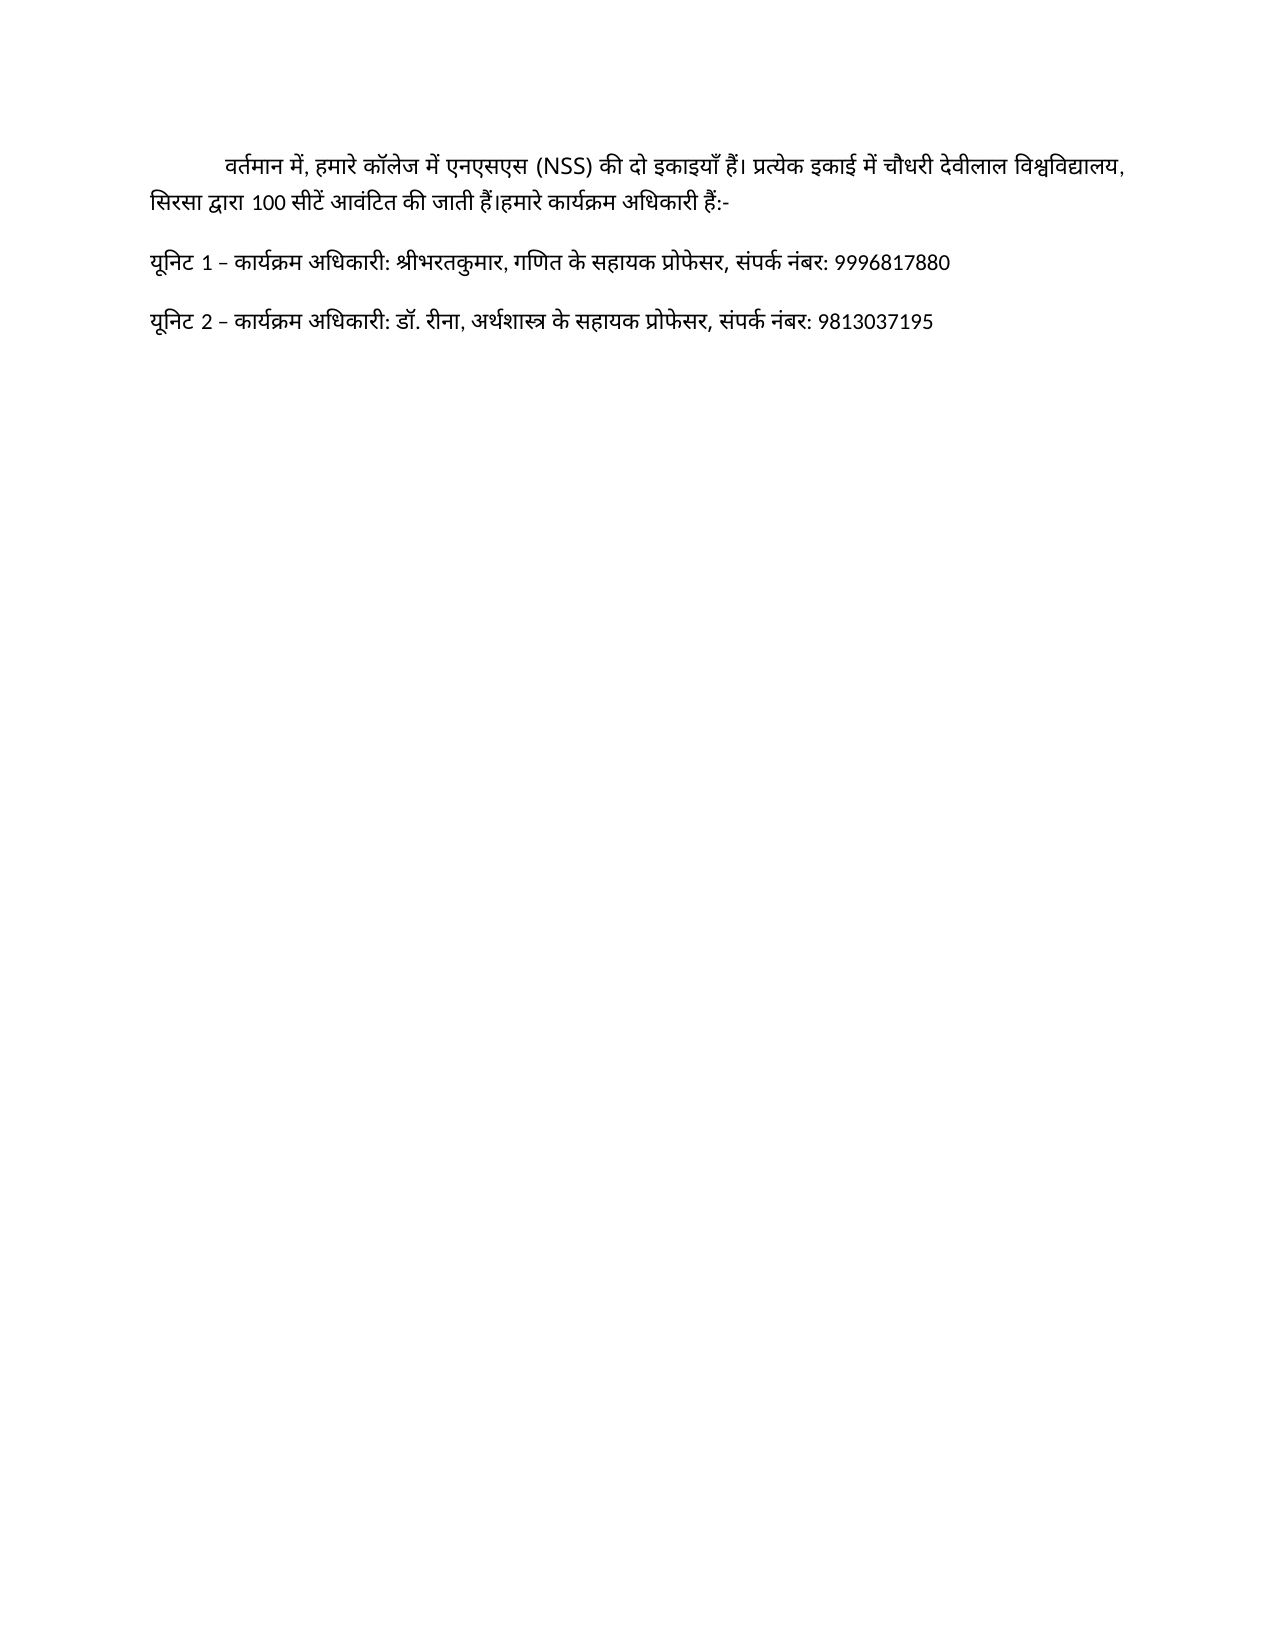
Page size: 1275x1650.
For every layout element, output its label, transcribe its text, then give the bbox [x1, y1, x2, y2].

text वर्तमान में, हमारे कॉलेज में एनएसएस (NSS) की दो इकाइयाँ हैं। प्रत्येक इकाई में चौधरी देवीलाल विश्वविद्यालय, सिरसा द्वारा 100 सीटें आवंटित की जाती हैं।हमारे कार्यक्रम अधिकारी हैं:- [150, 150, 1125, 220]
text यूनिट 2 – कार्यक्रम अधिकारी: डॉ. रीना, अर्थशास्त्र के सहायक प्रोफेसर, संपर्क नंबर: 9813037195 [150, 305, 1125, 339]
text यूनिट 1 – कार्यक्रम अधिकारी: श्रीभरतकुमार, गणित के सहायक प्रोफेसर, संपर्क नंबर: 9996817880 [150, 246, 1125, 279]
